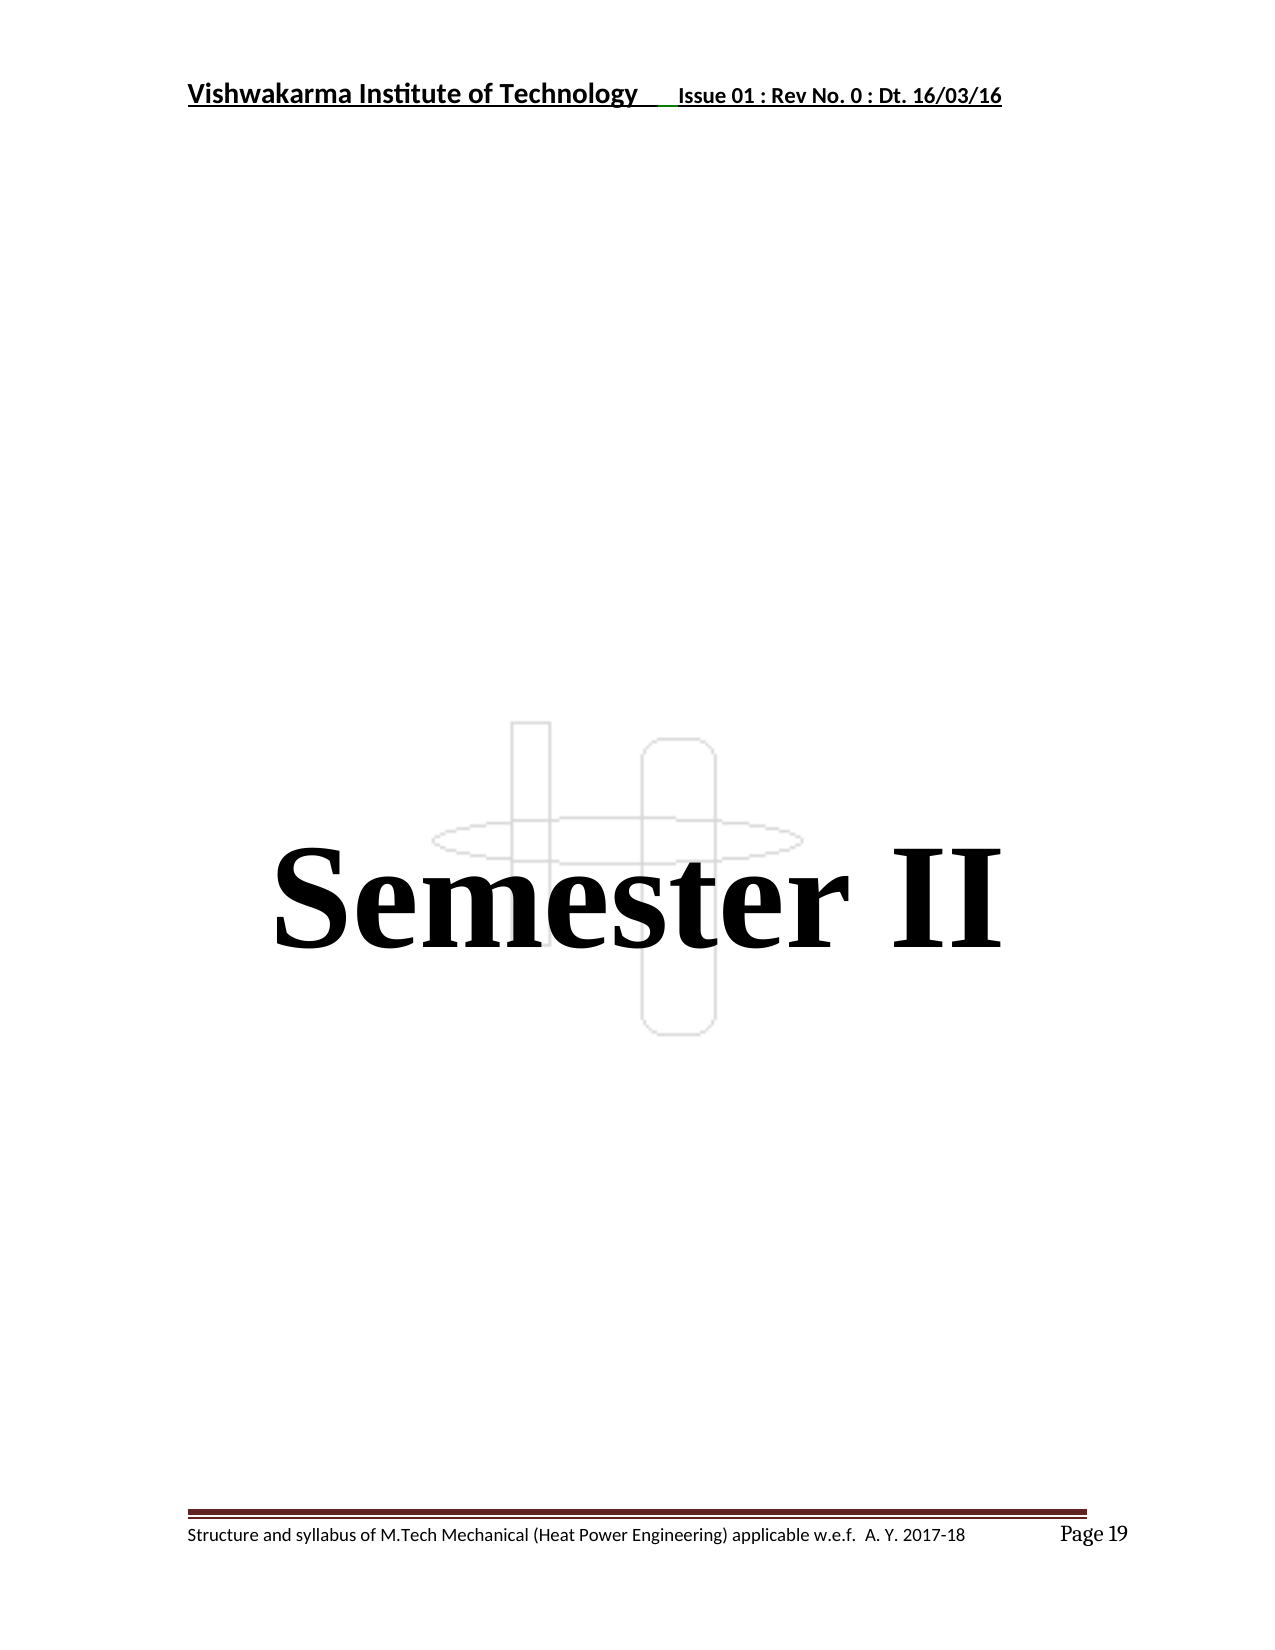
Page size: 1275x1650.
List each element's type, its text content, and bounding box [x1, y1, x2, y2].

text Semester II [187, 807, 1087, 980]
